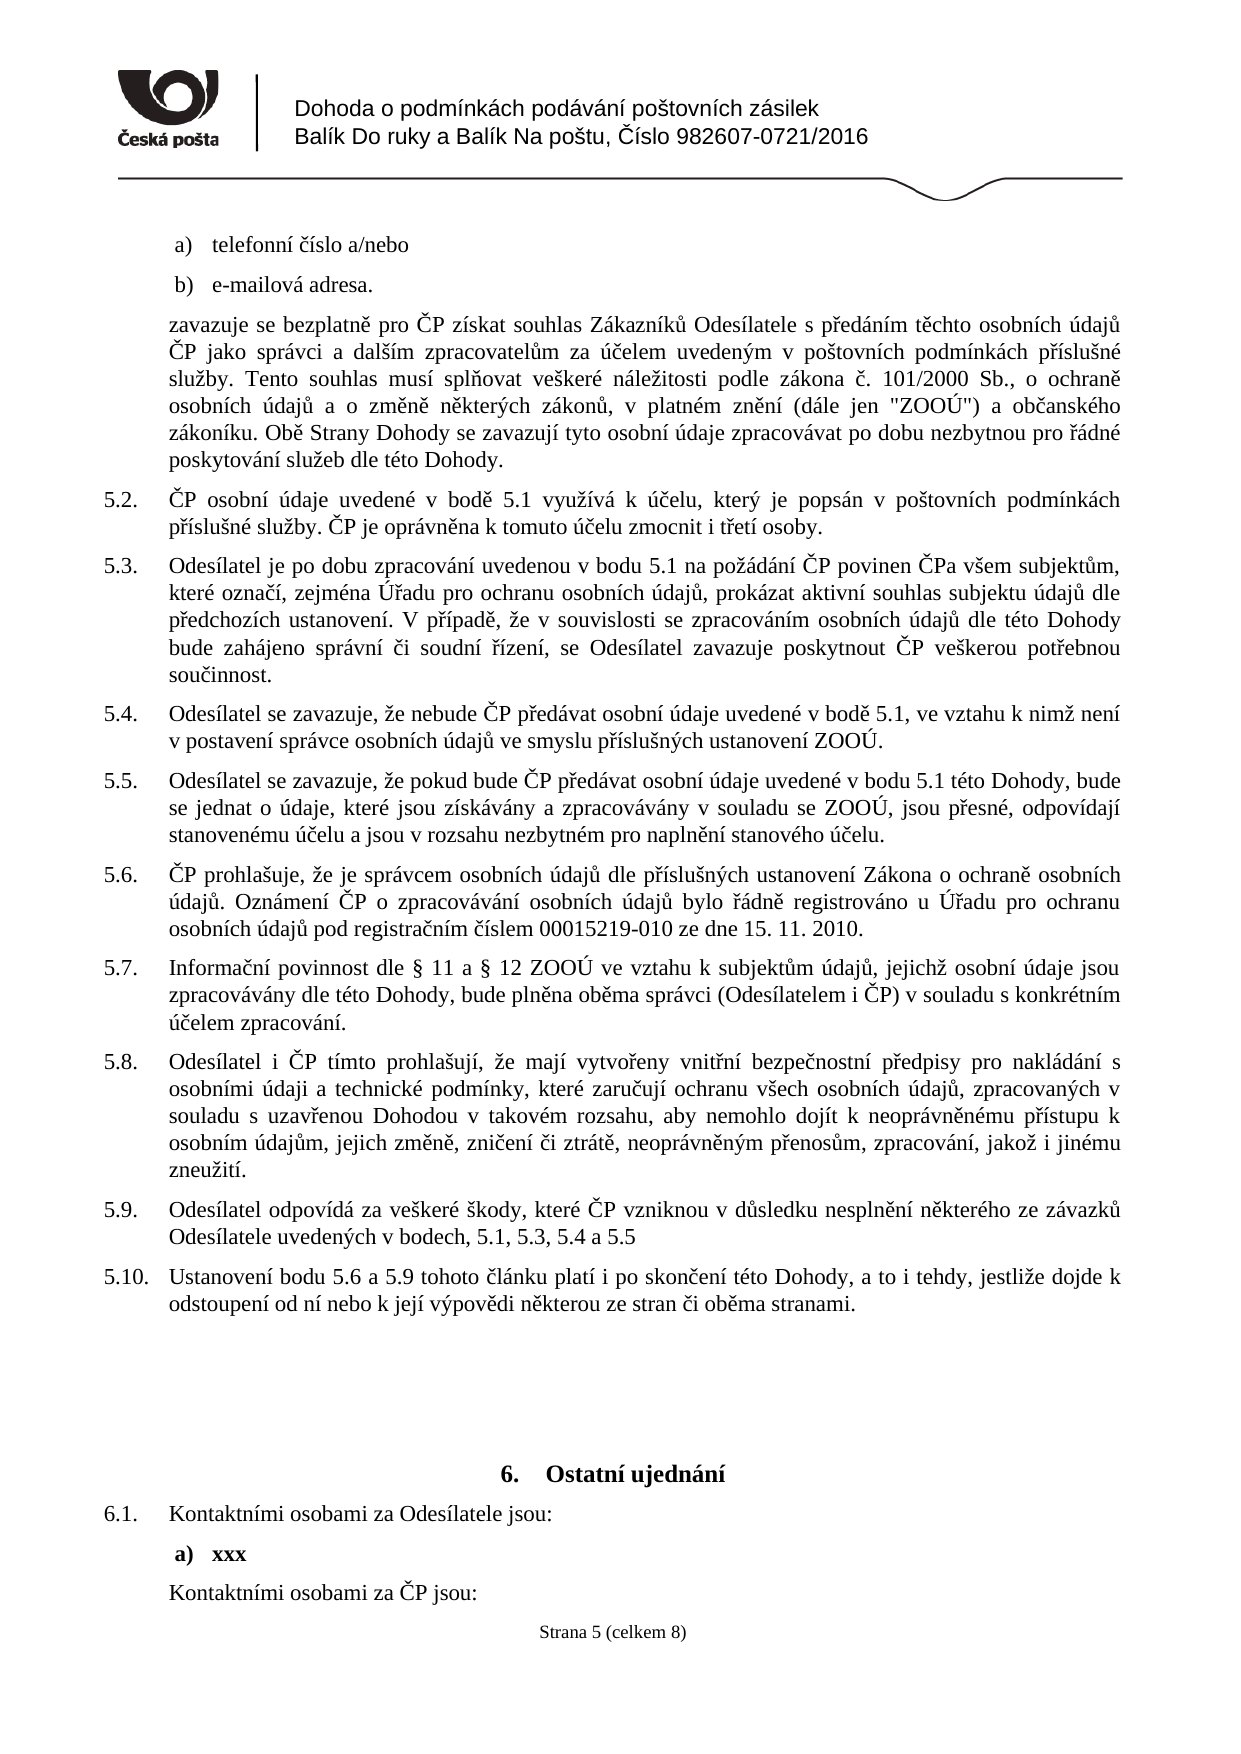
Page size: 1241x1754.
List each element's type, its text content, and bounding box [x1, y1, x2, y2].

list Odesílatel je po dobu zpracování uvedenou v bodu 5.1 na požádání ČP povinen ČPa všem subjektům, které označí, zejména Úřadu pro ochranu osobních údajů, prokázat aktivní souhlas subjektu údajů dle předchozích ustanovení. V případě, že v souvislosti se zpracováním osobních údajů dle této Dohody bude zahájeno správní či soudní řízení, se Odesílatel zavazuje poskytnout ČP veškerou potřebnou součinnost. [103, 552, 1122, 687]
list Ustanovení bodu 5.6 a 5.9 tohoto článku platí i po skončení této Dohody, a to i tehdy, jestliže dojde k odstoupení od ní nebo k její výpovědi některou ze stran či oběma stranami. [103, 1262, 1122, 1317]
picture [118, 70, 219, 148]
text Ostatní ujednání [103, 1460, 1122, 1487]
list Odesílatel odpovídá za veškeré škody, které ČP vzniknou v důsledku nesplnění některého ze závazků Odesílatele uvedených v bodech, 5.1, 5.3, 5.4 a 5.5 [103, 1196, 1122, 1250]
list Odesílatel se zavazuje, že pokud bude ČP předávat osobní údaje uvedené v bodu 5.1 této Dohody, bude se jednat o údaje, které jsou získávány a zpracovávány v souladu se ZOOÚ, jsou přesné, odpovídají stanovenému účelu a jsou v rozsahu nezbytném pro naplnění stanového účelu. [103, 767, 1122, 848]
list ČP prohlašuje, že je správcem osobních údajů dle příslušných ustanovení Zákona o ochraně osobních údajů. Oznámení ČP o zpracovávání osobních údajů bylo řádně registrováno u Úřadu pro ochranu osobních údajů pod registračním číslem 00015219-010 ze dne 15. 11. 2010. [103, 860, 1122, 942]
list Kontaktními osobami za ČP jsou: [103, 1579, 1122, 1606]
list e-mailová adresa. [174, 271, 1122, 298]
list Informační povinnost dle § 11 a § 12 ZOOÚ ve vztahu k subjektům údajů, jejichž osobní údaje jsou zpracovávány dle této Dohody, bude plněna oběma správci (Odesílatelem i ČP) v souladu s konkrétním účelem zpracování. [103, 954, 1122, 1035]
list Odesílatel i ČP tímto prohlašují, že mají vytvořeny vnitřní bezpečnostní předpisy pro nakládání s osobními údaji a technické podmínky, které zaručují ochranu všech osobních údajů, zpracovaných v souladu s uzavřenou Dohodou v takovém rozsahu, aby nemohlo dojít k neoprávněnému přístupu k osobním údajům, jejich změně, zničení či ztrátě, neoprávněným přenosům, zpracování, jakož i jinému zneužití. [103, 1048, 1122, 1183]
list Kontaktními osobami za Odesílatele jsou: [103, 1500, 1122, 1527]
list ČP osobní údaje uvedené v bodě 5.1 využívá k účelu, který je popsán v poštovních podmínkách příslušné služby. ČP je oprávněna k tomuto účelu zmocnit i třetí osoby. [103, 485, 1122, 539]
list Odesílatel se zavazuje, že nebude ČP předávat osobní údaje uvedené v bodě 5.1, ve vztahu k nimž není v postavení správce osobních údajů ve smyslu příslušných ustanovení ZOOÚ. [103, 700, 1122, 754]
picture [118, 177, 1123, 201]
list zavazuje se bezplatně pro ČP získat souhlas Zákazníků Odesílatele s předáním těchto osobních údajů ČP jako správci a dalším zpracovatelům za účelem uvedeným v poštovních podmínkách příslušné služby. Tento souhlas musí splňovat veškeré náležitosti podle zákona č. 101/2000 Sb., o ochraně osobních údajů a o změně některých zákonů, v platném znění (dále jen "ZOOÚ") a občanského zákoníku. Obě Strany Dohody se zavazují tyto osobní údaje zpracovávat po dobu nezbytnou pro řádné poskytování služeb dle této Dohody. [103, 310, 1122, 473]
list telefonní číslo a/nebo [174, 231, 1122, 258]
list xxx [174, 1539, 1122, 1567]
